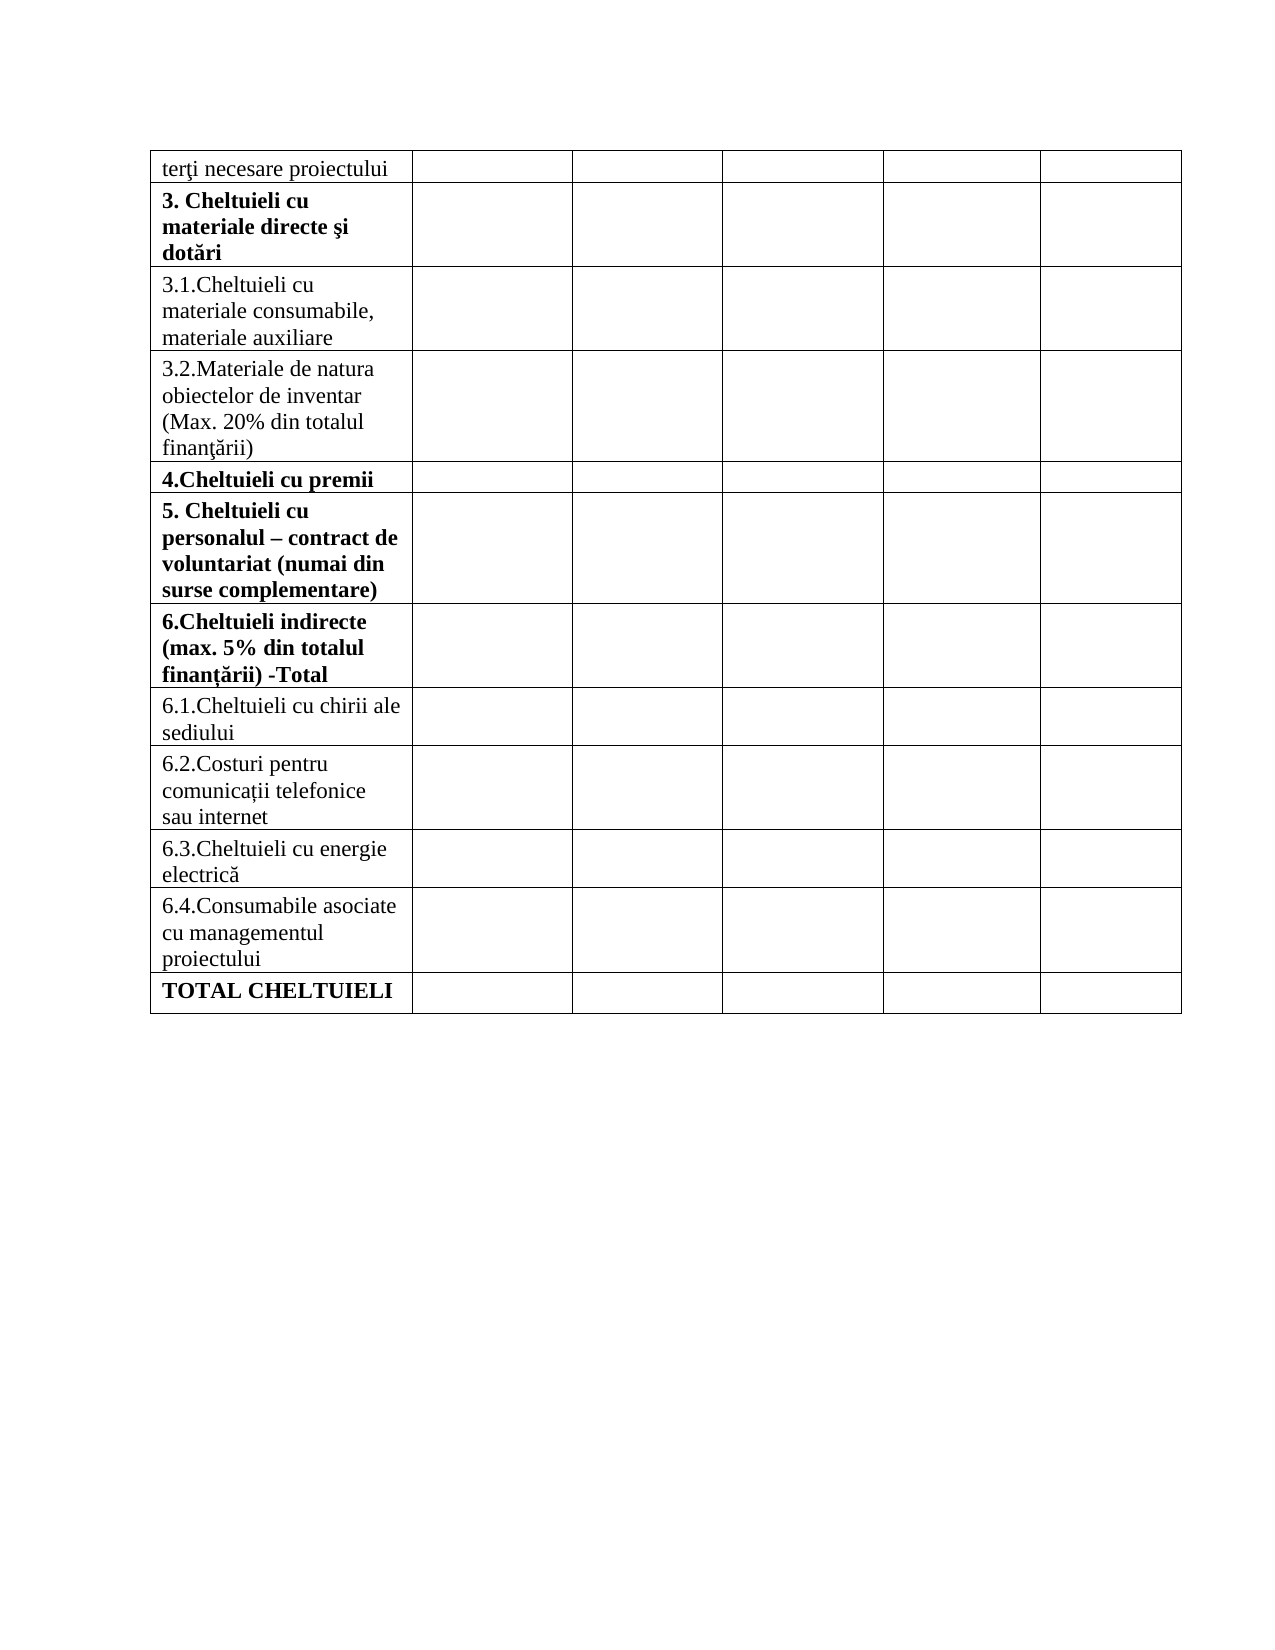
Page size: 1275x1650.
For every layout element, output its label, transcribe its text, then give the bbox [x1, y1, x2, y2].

table_cell 6.2.Costuri pentru comunicații telefonice sau internet [151, 746, 412, 829]
table_cell [573, 604, 722, 687]
table_cell [413, 183, 572, 266]
table_cell [573, 462, 722, 492]
table_cell [573, 493, 722, 603]
table_cell [884, 151, 1040, 182]
table_cell [723, 493, 883, 603]
table_cell [884, 604, 1040, 687]
table_cell [884, 688, 1040, 745]
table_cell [151, 151, 412, 182]
table_cell [884, 888, 1040, 972]
table_cell [1041, 888, 1181, 972]
table_cell [573, 183, 722, 266]
table_cell TOTAL CHELTUIELI [151, 973, 412, 1013]
table_cell [1041, 604, 1181, 687]
table_cell [1041, 830, 1181, 887]
table_cell [413, 351, 572, 461]
table_cell [413, 973, 572, 1013]
table_cell [884, 462, 1040, 492]
table_cell [1041, 351, 1181, 461]
table_cell [573, 267, 722, 350]
table_cell [413, 830, 572, 887]
table_cell [573, 746, 722, 829]
table_cell [573, 688, 722, 745]
table_cell [413, 604, 572, 687]
table_cell 3.1.Cheltuieli cu materiale consumabile, materiale auxiliare [151, 267, 412, 350]
table_cell [723, 746, 883, 829]
table_cell [413, 746, 572, 829]
table_cell [723, 830, 883, 887]
table_cell 6.3.Cheltuieli cu energie electrică [151, 830, 412, 887]
table_cell [723, 973, 883, 1013]
table_cell [413, 888, 572, 972]
table_cell [884, 267, 1040, 350]
table_cell [413, 267, 572, 350]
table_cell [884, 493, 1040, 603]
table_cell [723, 462, 883, 492]
table_cell [573, 151, 722, 182]
table_cell [723, 888, 883, 972]
table_cell [1041, 746, 1181, 829]
table_cell [573, 888, 722, 972]
table_cell [1041, 493, 1181, 603]
table_cell [723, 351, 883, 461]
table_cell [723, 688, 883, 745]
table_cell 6.Cheltuieli indirecte (max. 5% din totalul finanțării) -Total [151, 604, 412, 687]
table_cell 6.4.Consumabile asociate cu managementul proiectului [151, 888, 412, 972]
table_cell [1041, 688, 1181, 745]
table_cell [723, 267, 883, 350]
table_cell [884, 746, 1040, 829]
table_cell [884, 973, 1040, 1013]
table_cell [573, 973, 722, 1013]
table_cell [884, 830, 1040, 887]
table_cell [413, 493, 572, 603]
table_cell 4.Cheltuieli cu premii [151, 462, 412, 492]
table_cell [884, 351, 1040, 461]
table_cell [413, 462, 572, 492]
table_cell [573, 830, 722, 887]
table_cell 3.2.Materiale de natura obiectelor de inventar (Max. 20% din totalul finanţării) [151, 351, 412, 461]
table_cell [884, 183, 1040, 266]
table_cell 6.1.Cheltuieli cu chirii ale sediului [151, 688, 412, 745]
table_cell 5. Cheltuieli cu personalul – contract de voluntariat (numai din surse complementare) [151, 493, 412, 603]
table_cell [413, 151, 572, 182]
table_cell [573, 351, 722, 461]
table_cell [723, 183, 883, 266]
table_cell [1041, 973, 1181, 1013]
table_cell [1041, 183, 1181, 266]
table_cell 3. Cheltuieli cu materiale directe şi dotări [151, 183, 412, 266]
table_cell [1041, 151, 1181, 182]
table_cell [413, 688, 572, 745]
table_cell [723, 604, 883, 687]
table_cell [1041, 462, 1181, 492]
table_cell [1041, 267, 1181, 350]
table_cell [723, 151, 883, 182]
